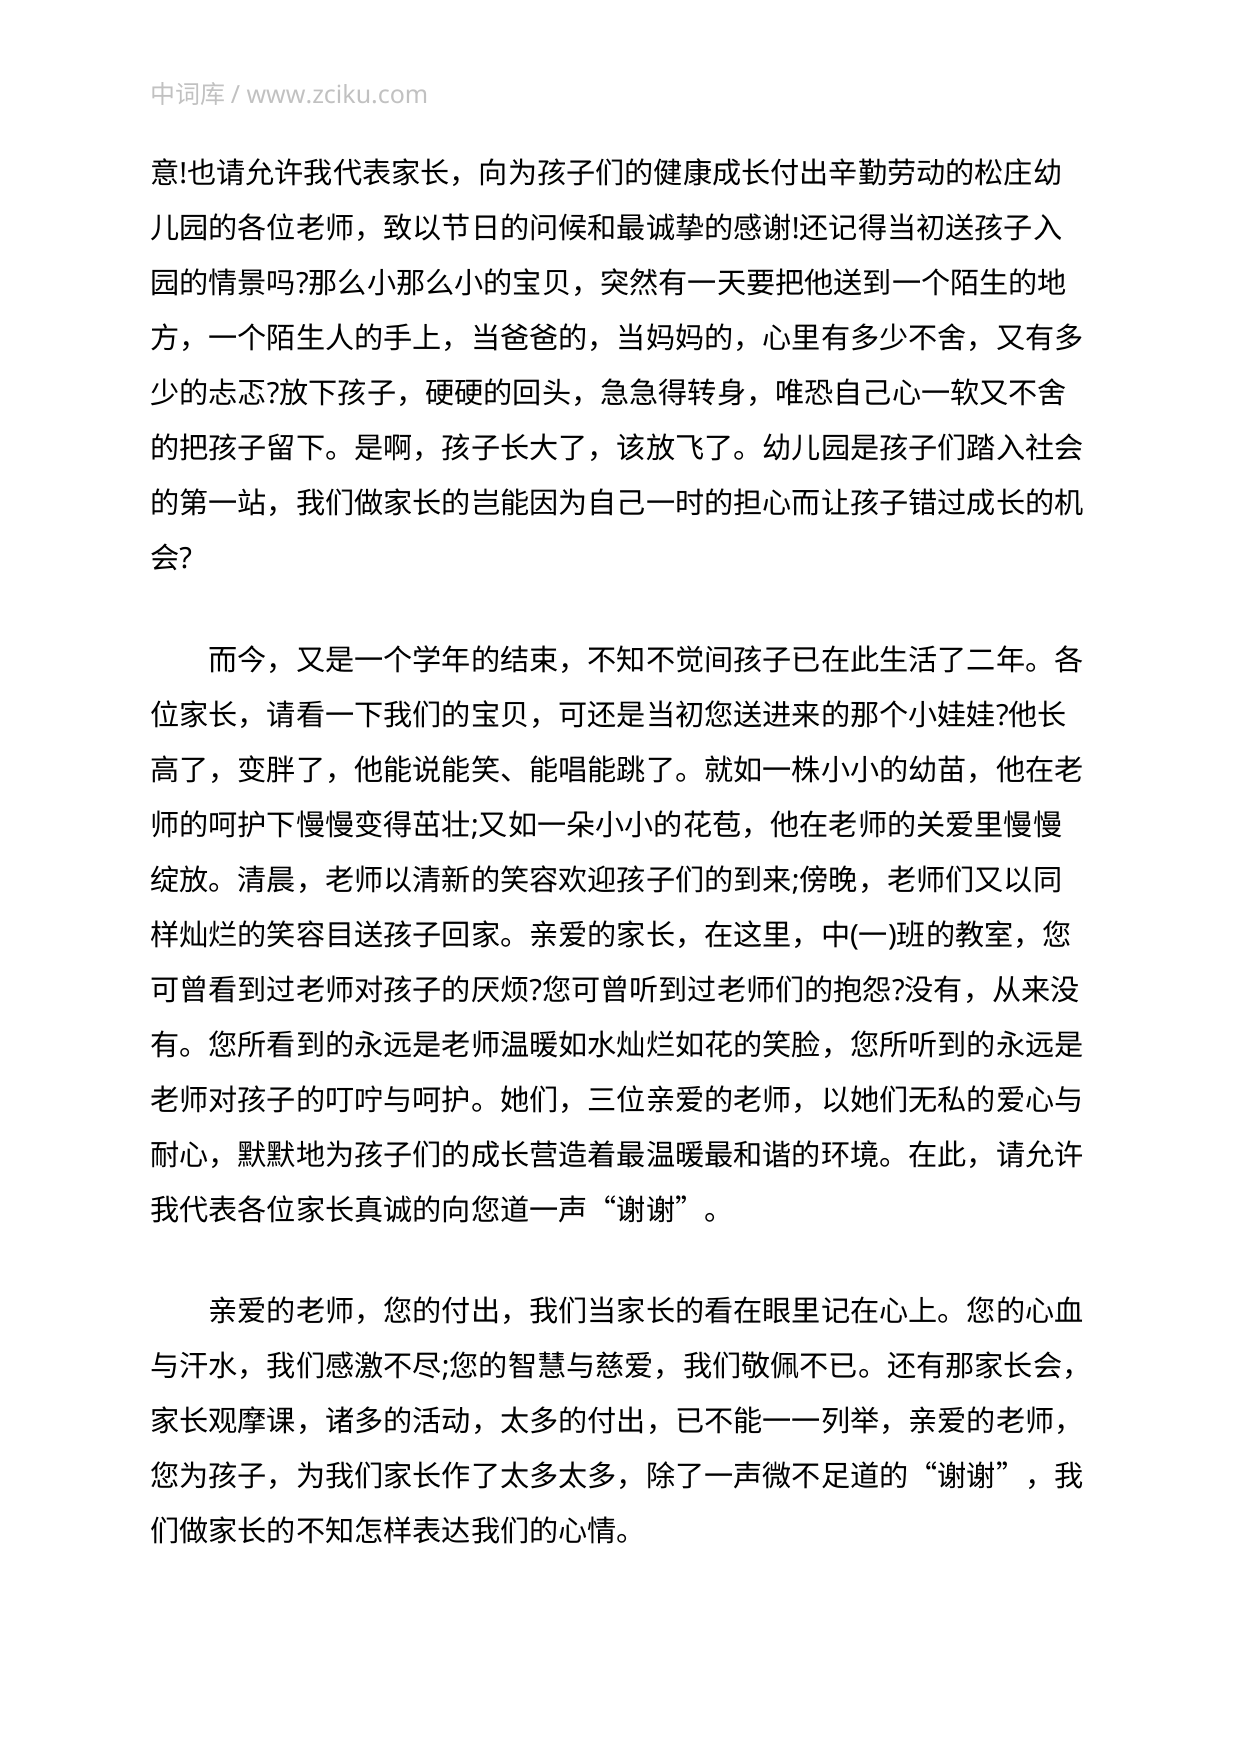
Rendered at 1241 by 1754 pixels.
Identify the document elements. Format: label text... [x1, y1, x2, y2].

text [150, 150, 1090, 577]
text 亲爱的老师，您的付出，我们当家长的看在眼里记在心上。您的心血与汗水，我们感激不尽;您的智慧与慈爱，我们敬佩不已。还有那家长会，家长观摩课，诸多的活动，太多的付出，已不能一一列举，亲爱的老师，您为孩子，为我们家长作了太多太多，除了一声微不足道的“谢谢”，我们做家长的不知怎样表达我们的心情。 [150, 1288, 1090, 1550]
text 而今，又是一个学年的结束，不知不觉间孩子已在此生活了二年。各位家长，请看一下我们的宝贝，可还是当初您送进来的那个小娃娃?他长高了，变胖了，他能说能笑、能唱能跳了。就如一株小小的幼苗，他在老师的呵护下慢慢变得茁壮;又如一朵小小的花苞，他在老师的关爱里慢慢绽放。清晨，老师以清新的笑容欢迎孩子们的到来;傍晚，老师们又以同样灿烂的笑容目送孩子回家。亲爱的家长，在这里，中(一)班的教室，您可曾看到过老师对孩子的厌烦?您可曾听到过老师们的抱怨?没有，从来没有。您所看到的永远是老师温暖如水灿烂如花的笑脸，您所听到的永远是老师对孩子的叮咛与呵护。她们，三位亲爱的老师，以她们无私的爱心与耐心，默默地为孩子们的成长营造着最温暖最和谐的环境。在此，请允许我代表各位家长真诚的向您道一声“谢谢”。 [150, 637, 1090, 1228]
